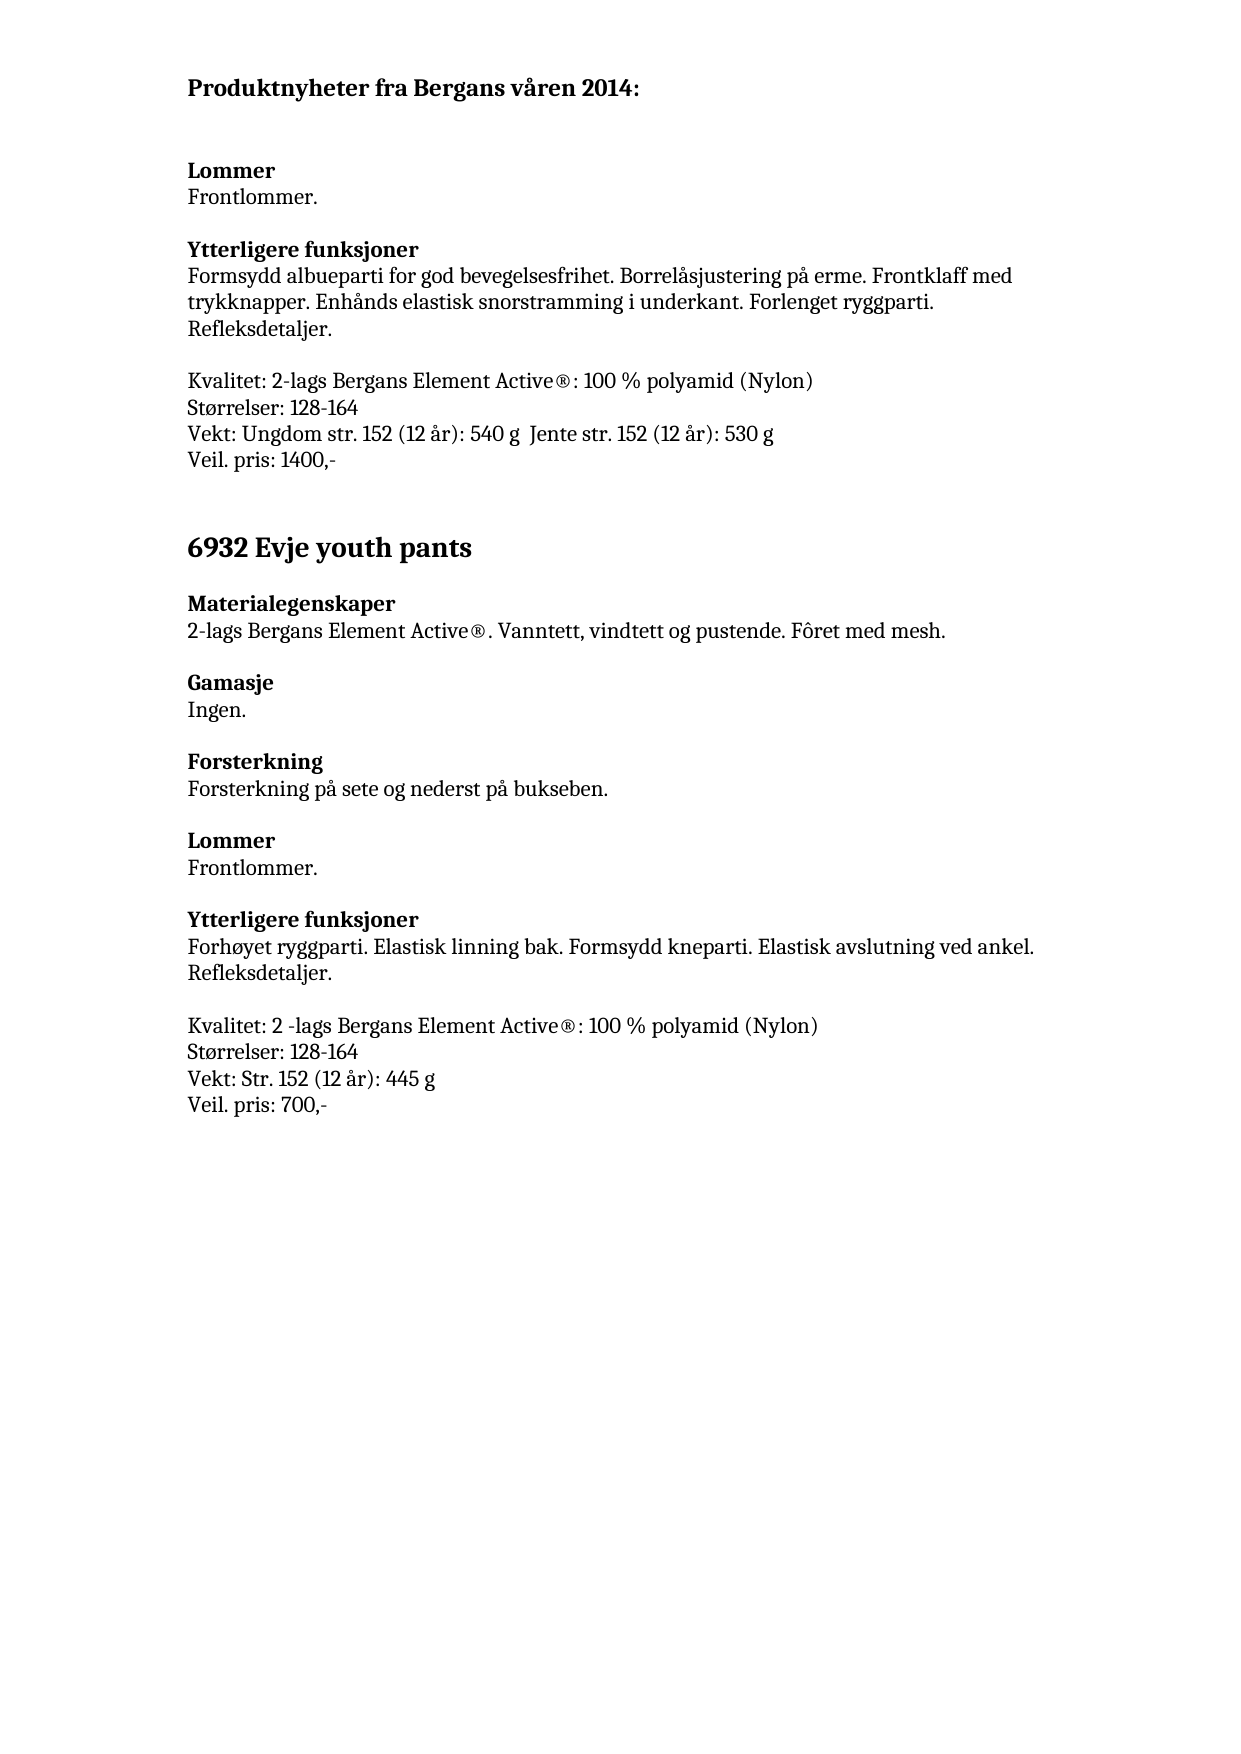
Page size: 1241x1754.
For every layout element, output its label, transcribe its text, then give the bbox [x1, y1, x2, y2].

text Ytterligere funksjoner [187, 907, 1053, 934]
text Formsydd albueparti for god bevegelsesfrihet. Borrelåsjustering på erme. Frontklaff med trykknapper. Enhånds elastisk snorstramming i underkant. Forlenget ryggparti. Refleksdetaljer. [187, 263, 1053, 342]
text Størrelser: 128-164 [187, 394, 1053, 421]
text Frontlommer. [187, 184, 1053, 210]
text Ytterligere funksjoner [187, 236, 1053, 263]
text Kvalitet: 2-lags Bergans Element Active®: 100 % polyamid (Nylon) [187, 368, 1053, 394]
text Gamasje [187, 670, 1053, 696]
text Veil. pris: 1400,- [187, 447, 1053, 474]
text Kvalitet: 2 -lags Bergans Element Active®: 100 % polyamid (Nylon) [187, 1013, 1053, 1039]
text Lommer [187, 157, 1053, 184]
text Forsterkning [187, 749, 1053, 776]
text Materialegenskaper [187, 591, 1053, 617]
text Forhøyet ryggparti. Elastisk linning bak. Formsydd kneparti. Elastisk avslutning ved ankel. Refleksdetaljer. [187, 934, 1053, 986]
text Frontlommer. [187, 854, 1053, 881]
text Veil. pris: 700,- [187, 1092, 1053, 1118]
text Størrelser: 128-164 [187, 1039, 1053, 1065]
text Vekt: Str. 152 (12 år): 445 g [187, 1065, 1053, 1092]
text Vekt: Ungdom str. 152 (12 år): 540 g Jente str. 152 (12 år): 530 g [187, 421, 1053, 447]
text Forsterkning på sete og nederst på bukseben. [187, 776, 1053, 802]
text 2-lags Bergans Element Active®. Vanntett, vindtett og pustende. Fôret med mesh. [187, 617, 1053, 644]
text 6932 Evje youth pants [187, 531, 1053, 565]
text Lommer [187, 828, 1053, 854]
text Ingen. [187, 696, 1053, 723]
